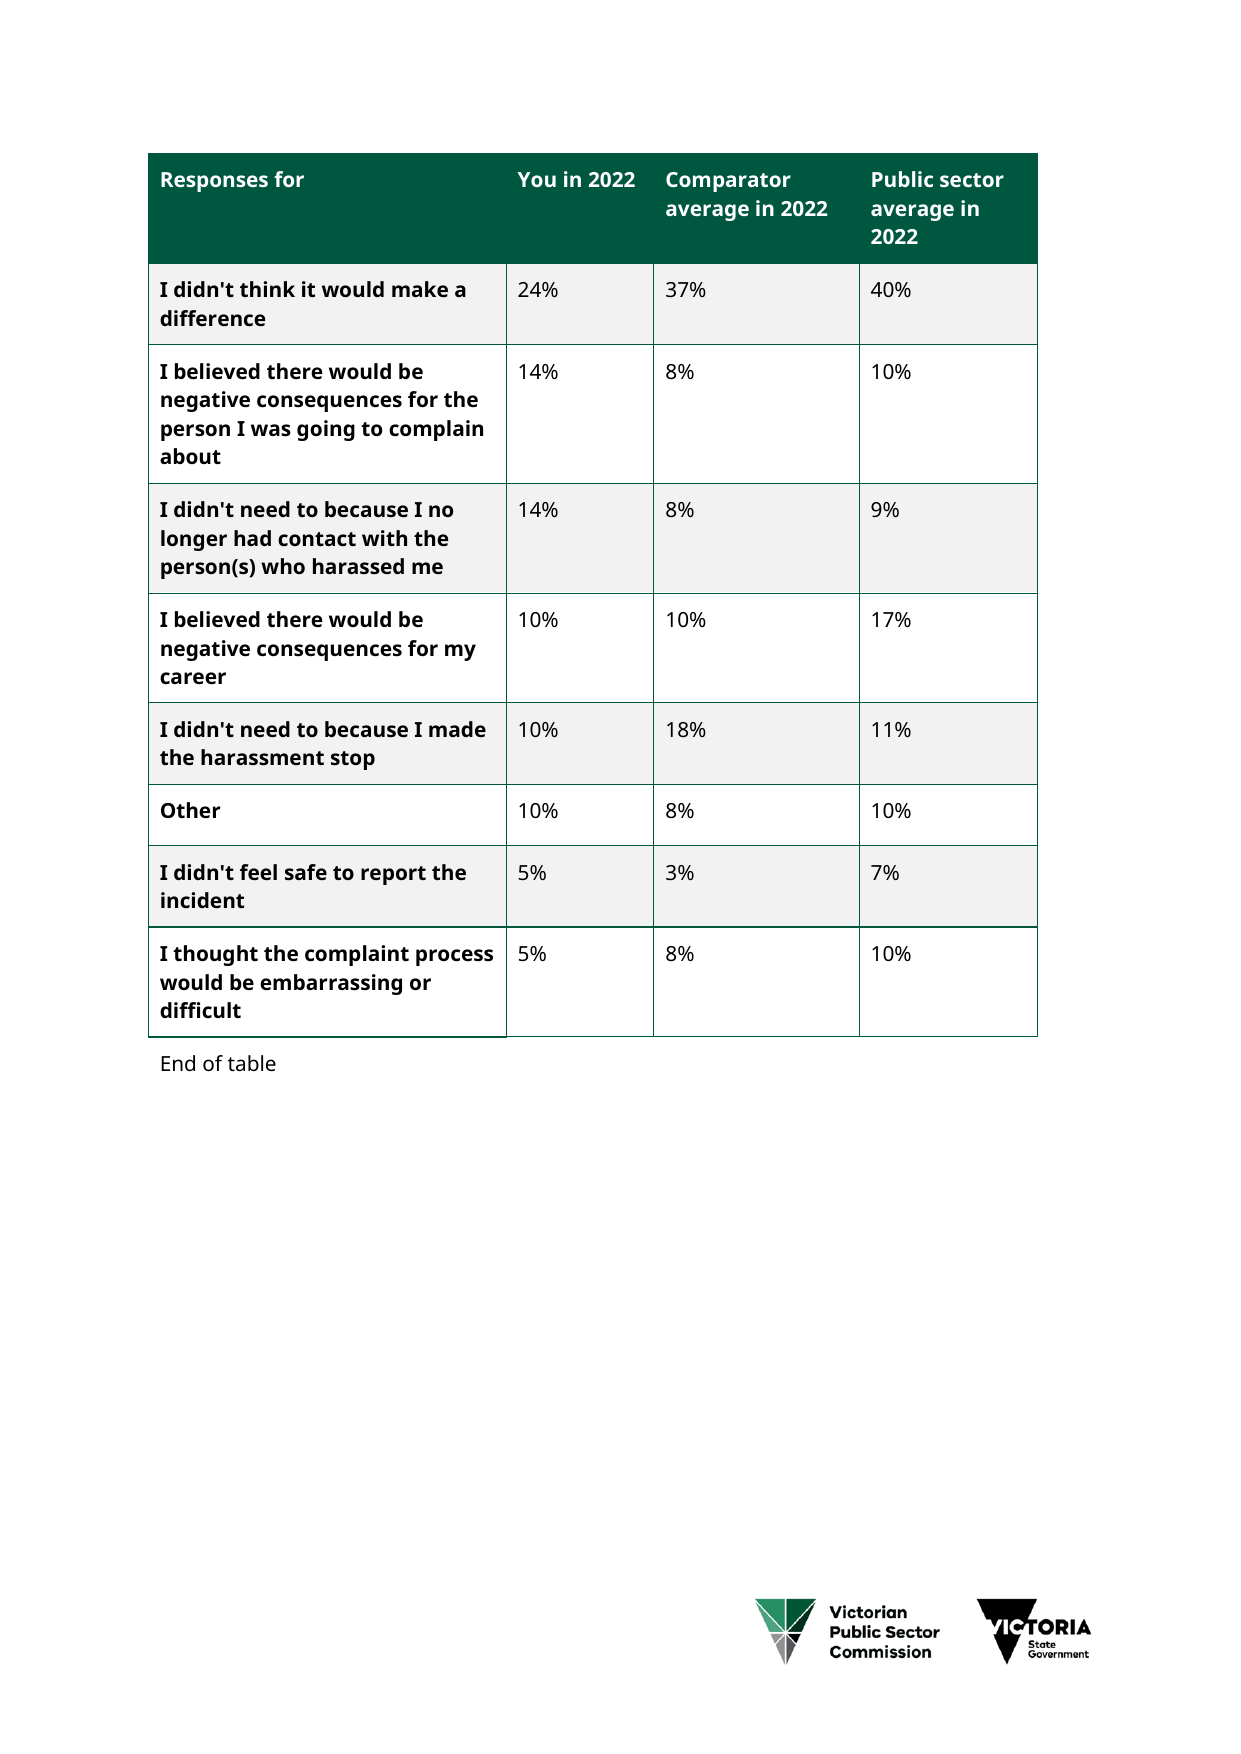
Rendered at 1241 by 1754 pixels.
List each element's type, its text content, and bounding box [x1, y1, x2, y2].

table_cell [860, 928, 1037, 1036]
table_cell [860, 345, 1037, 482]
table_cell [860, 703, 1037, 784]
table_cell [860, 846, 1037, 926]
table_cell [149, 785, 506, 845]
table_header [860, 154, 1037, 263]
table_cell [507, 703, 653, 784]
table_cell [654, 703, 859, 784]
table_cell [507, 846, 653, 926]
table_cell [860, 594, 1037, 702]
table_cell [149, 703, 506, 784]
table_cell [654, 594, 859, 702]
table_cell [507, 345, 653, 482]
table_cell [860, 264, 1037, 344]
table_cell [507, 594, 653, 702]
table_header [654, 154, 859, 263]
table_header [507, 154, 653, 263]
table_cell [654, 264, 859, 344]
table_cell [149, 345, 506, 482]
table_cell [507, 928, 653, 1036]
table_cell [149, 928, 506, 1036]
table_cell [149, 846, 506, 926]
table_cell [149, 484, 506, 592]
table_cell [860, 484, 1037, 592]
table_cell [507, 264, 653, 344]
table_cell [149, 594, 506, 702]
picture [754, 1598, 1093, 1666]
table_header Responses for [149, 154, 506, 263]
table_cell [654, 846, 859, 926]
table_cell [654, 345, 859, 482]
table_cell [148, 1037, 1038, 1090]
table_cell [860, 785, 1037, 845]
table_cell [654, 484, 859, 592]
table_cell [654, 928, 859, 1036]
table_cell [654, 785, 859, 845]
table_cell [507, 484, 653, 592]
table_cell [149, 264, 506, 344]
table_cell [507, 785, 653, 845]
